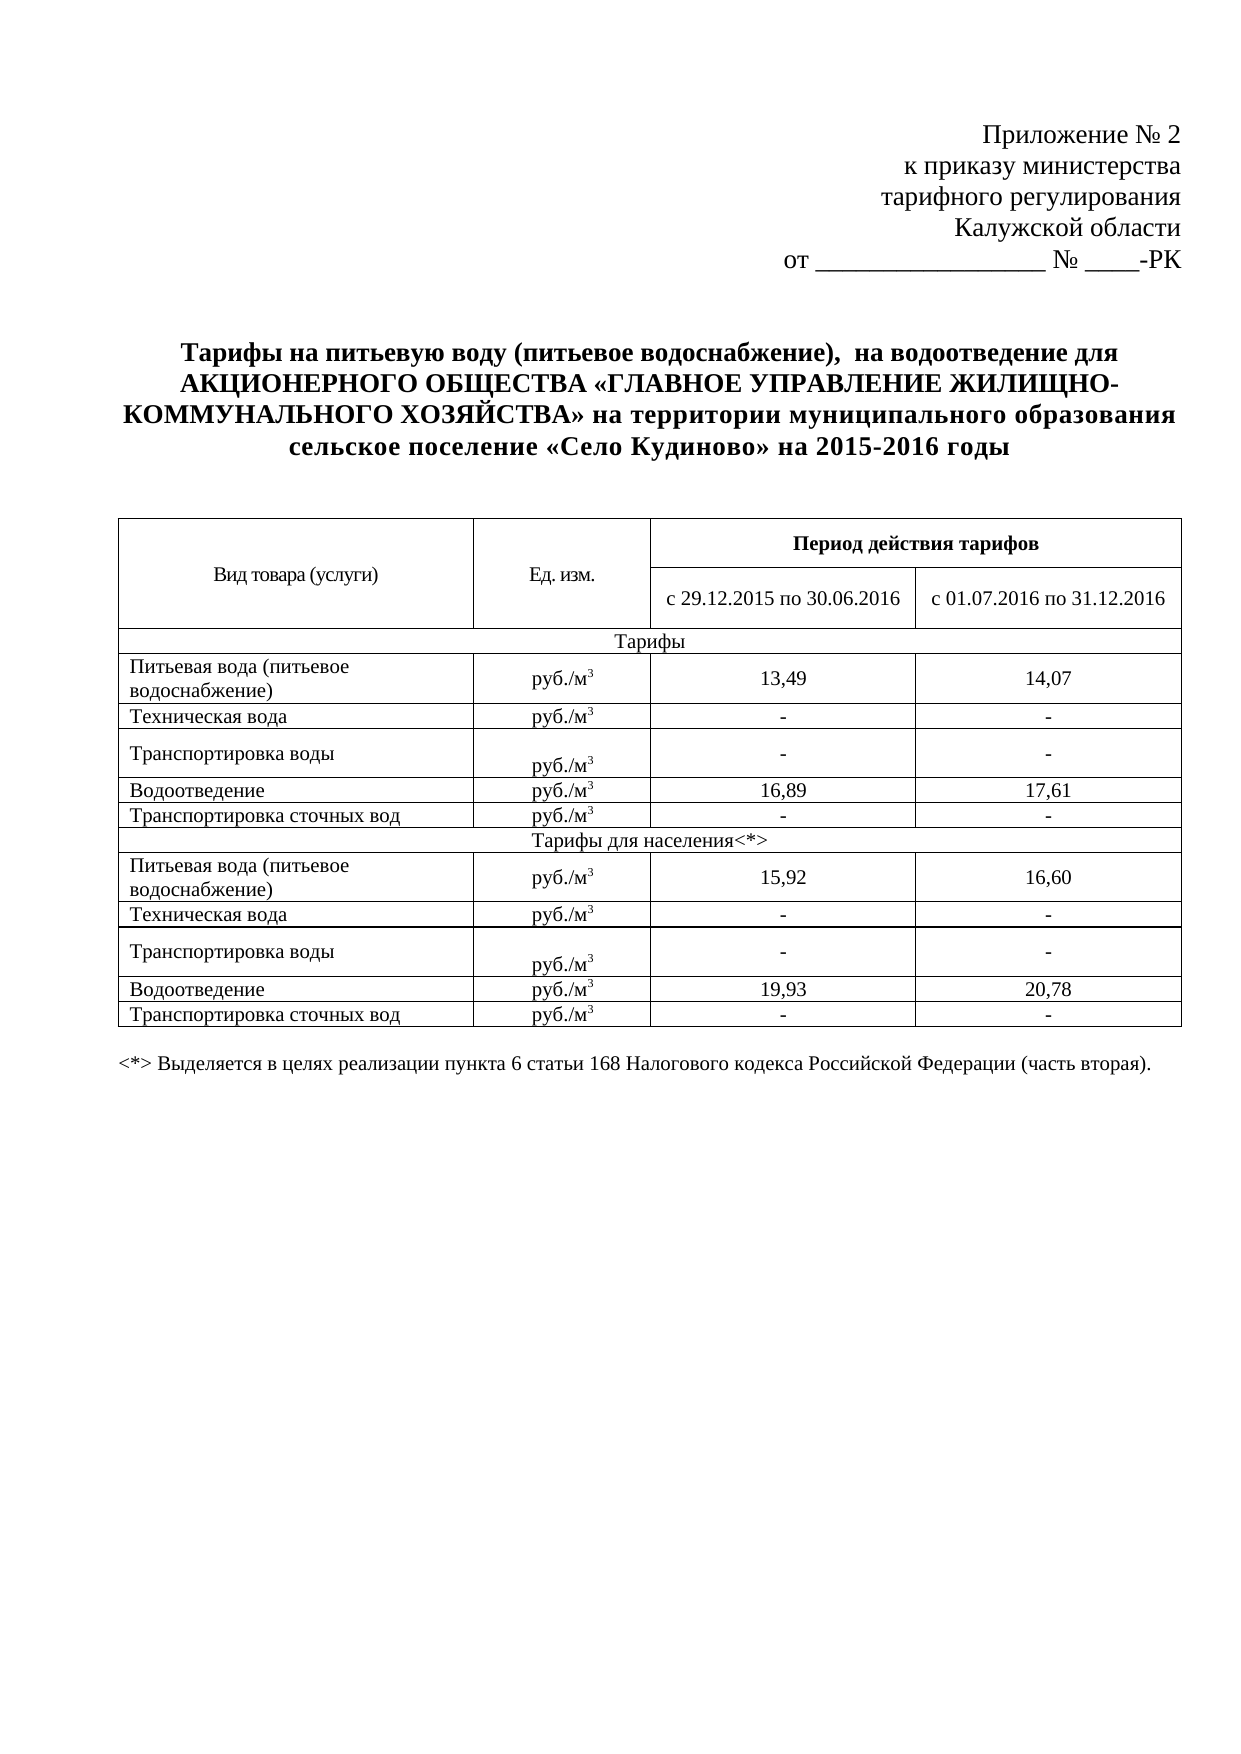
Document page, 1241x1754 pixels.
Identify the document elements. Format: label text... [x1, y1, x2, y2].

table_header Ед. изм. [474, 519, 650, 628]
table_cell 16,89 [651, 778, 915, 802]
table_cell Транспортировка воды [119, 928, 473, 976]
table_cell 15,92 [651, 853, 915, 901]
table_cell руб./м3 [474, 803, 650, 827]
table_cell руб./м3 [474, 928, 650, 976]
table_cell - [916, 704, 1181, 728]
table_cell Техническая вода [119, 902, 473, 926]
table_cell Транспортировка сточных вод [119, 1002, 473, 1026]
table_cell руб./м3 [474, 778, 650, 802]
table_cell 17,61 [916, 778, 1181, 802]
table_cell 14,07 [916, 654, 1181, 702]
table_cell Транспортировка сточных вод [119, 803, 473, 827]
text Калужской области [118, 212, 1181, 243]
table_cell Техническая вода [119, 704, 473, 728]
table_cell - [916, 803, 1181, 827]
text тарифного регулирования [118, 180, 1181, 212]
table_cell - [651, 704, 915, 728]
text Приложение № 2 [118, 118, 1181, 149]
table_cell - [651, 729, 915, 777]
table_cell - [916, 1002, 1181, 1026]
table_cell руб./м3 [474, 977, 650, 1001]
table_cell - [916, 729, 1181, 777]
table_cell 13,49 [651, 654, 915, 702]
table_cell Водоотведение [119, 977, 473, 1001]
text от _________________ № ____-РК [118, 243, 1181, 274]
table_cell руб./м3 [474, 654, 650, 702]
table_cell руб./м3 [474, 1002, 650, 1026]
table_header Период действия тарифов [651, 519, 1181, 567]
table_cell - [651, 902, 915, 926]
table_cell Тарифы [119, 629, 1181, 653]
table_cell с 01.07.2016 по 31.12.2016 [916, 568, 1181, 628]
table_cell Питьевая вода (питьевое водоснабжение) [119, 654, 473, 702]
table_cell 20,78 [916, 977, 1181, 1001]
table_cell Тарифы для населения<*> [119, 828, 1181, 852]
table_cell - [651, 1002, 915, 1026]
table_cell - [651, 803, 915, 827]
table_cell руб./м3 [474, 853, 650, 901]
text <*> Выделяется в целях реализации пункта 6 статьи 168 Налогового кодекса Российской Федерации (часть вторая). [118, 1051, 1181, 1075]
table_cell Питьевая вода (питьевое водоснабжение) [119, 853, 473, 901]
text Тарифы на питьевую воду (питьевое водоснабжение), на водоотведение для АКЦИОНЕРНОГО ОБЩЕСТВА «ГЛАВНОЕ УПРАВЛЕНИЕ ЖИЛИЩНО-КОММУНАЛЬНОГО ХОЗЯЙСТВА» на территории муниципального образования сельское поселение «Село Кудиново» на 2015-2016 годы [118, 336, 1181, 461]
table_cell Транспортировка воды [119, 729, 473, 777]
table_cell - [651, 928, 915, 976]
text к приказу министерства [118, 149, 1181, 180]
table_cell руб./м3 [474, 729, 650, 777]
table_cell руб./м3 [474, 704, 650, 728]
table_cell - [916, 902, 1181, 926]
table_cell Водоотведение [119, 778, 473, 802]
table_cell 19,93 [651, 977, 915, 1001]
table_header Вид товара (услуги) [119, 519, 473, 628]
table_cell - [916, 928, 1181, 976]
table_cell руб./м3 [474, 902, 650, 926]
table_cell 16,60 [916, 853, 1181, 901]
table_cell с 29.12.2015 по 30.06.2016 [651, 568, 915, 628]
